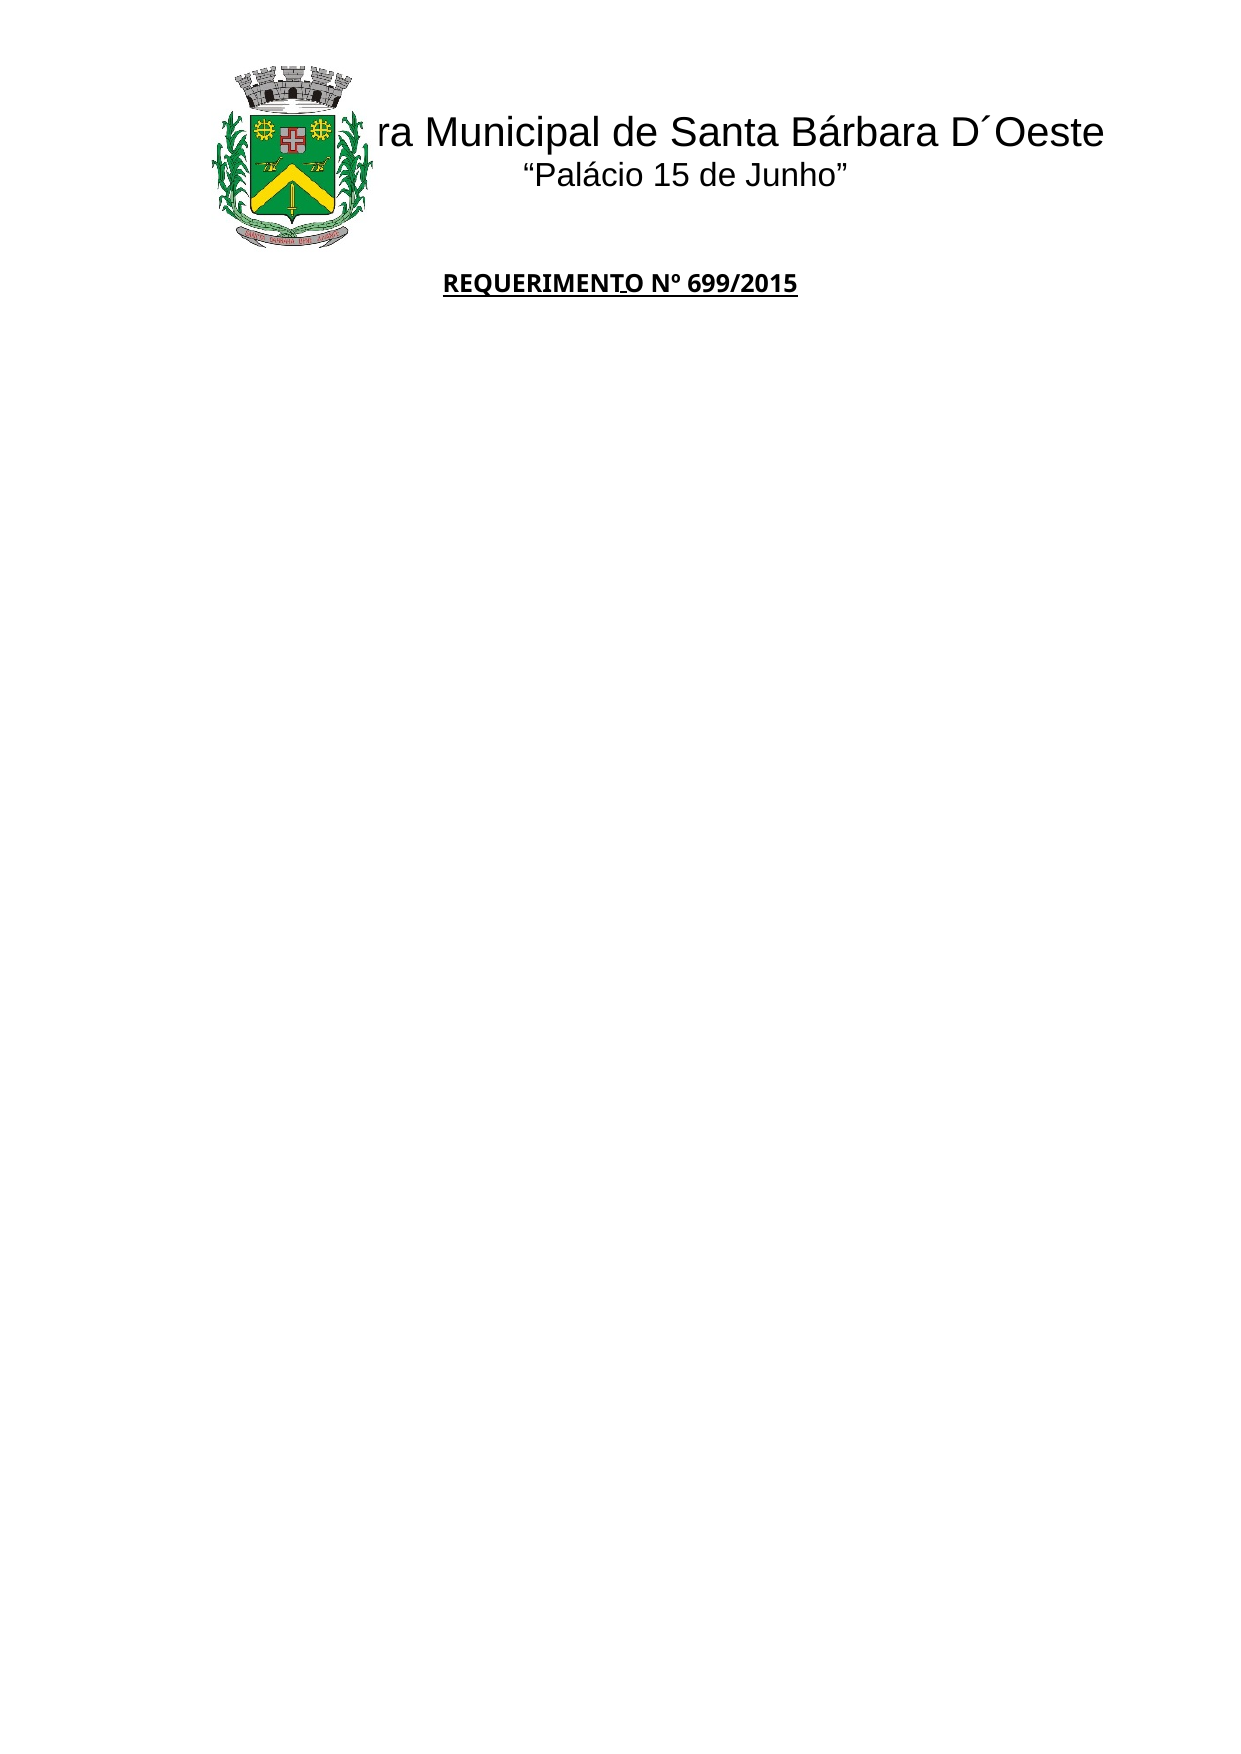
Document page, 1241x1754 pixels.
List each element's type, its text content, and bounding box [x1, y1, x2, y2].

title REQUERIMENTO Nº 699/2015 [177, 266, 1063, 300]
picture [211, 66, 380, 255]
